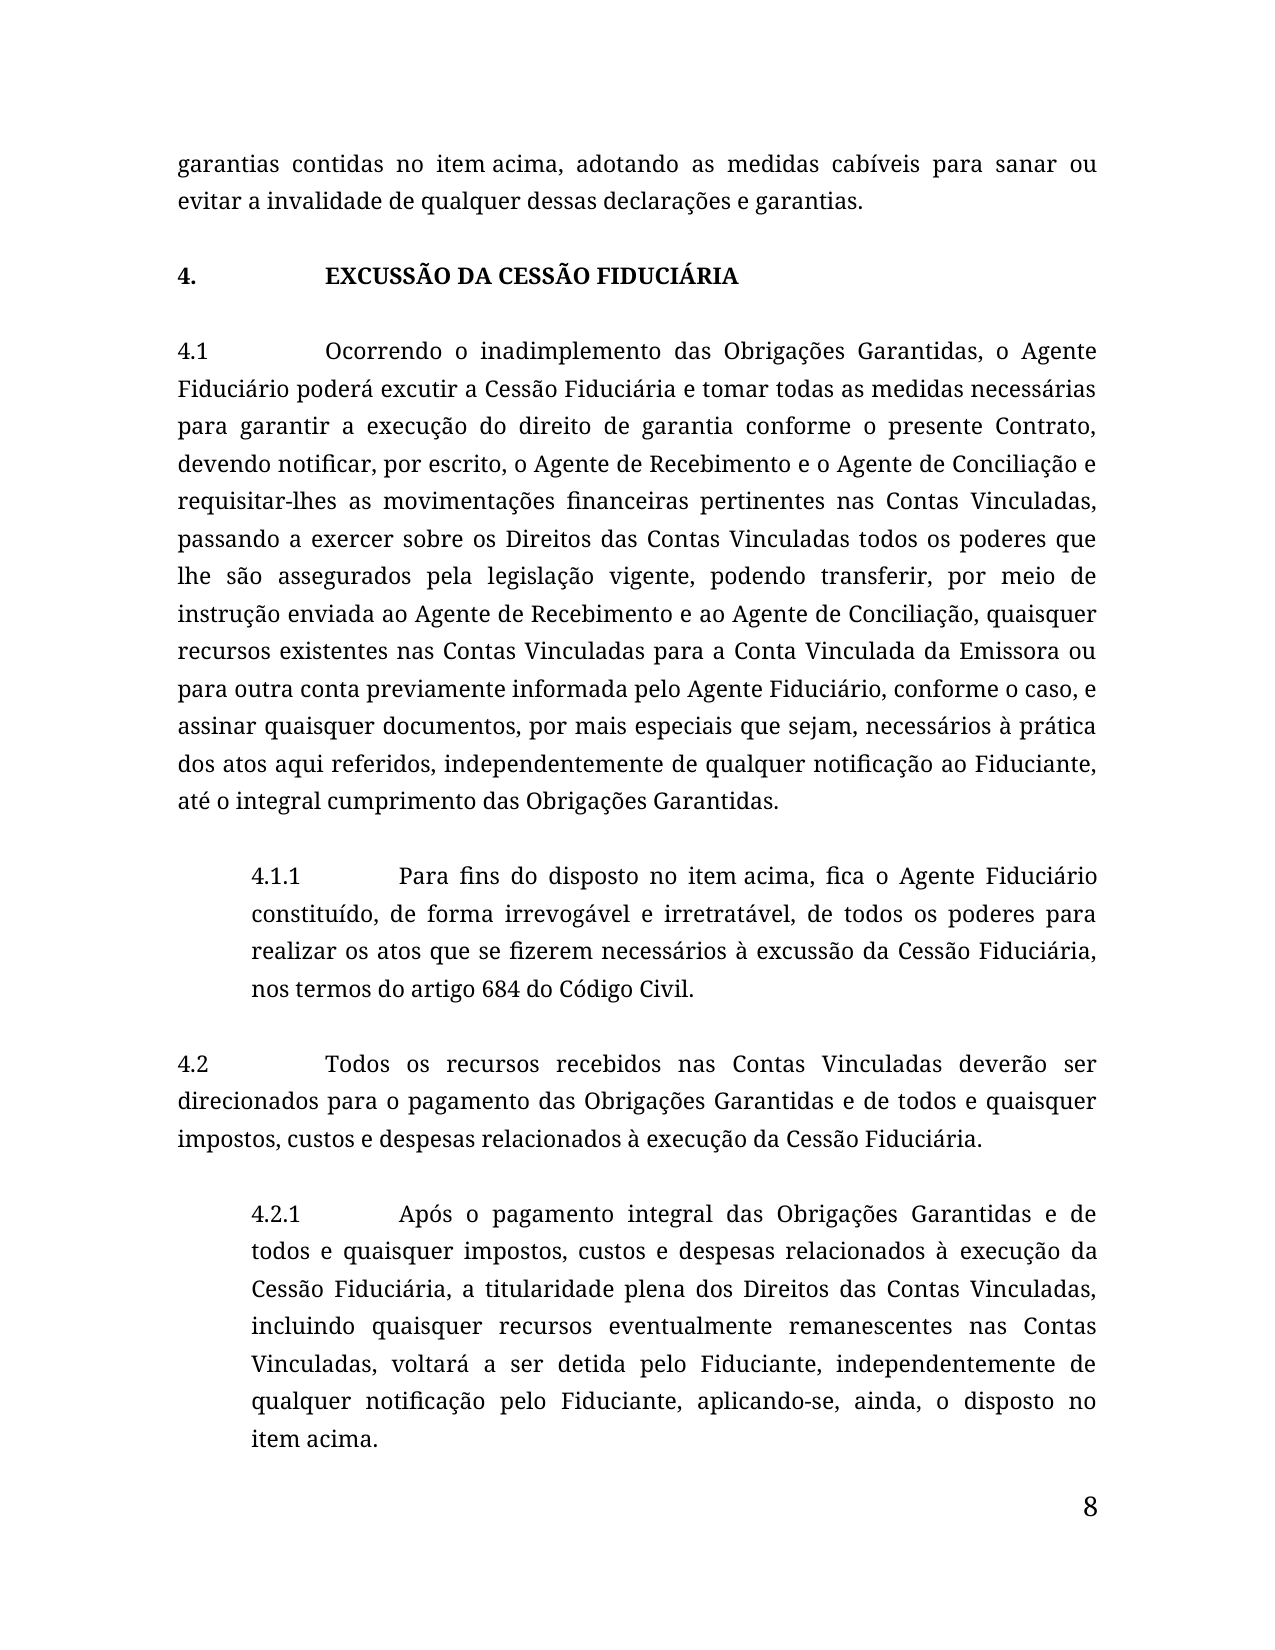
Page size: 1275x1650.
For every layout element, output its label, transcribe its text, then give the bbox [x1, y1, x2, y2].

text Após o pagamento integral das Obrigações Garantidas e de todos e quaisquer impostos, custos e despesas relacionados à execução da Cessão Fiduciária, a titularidade plena dos Direitos das Contas Vinculadas, incluindo quaisquer recursos eventualmente remanescentes nas Contas Vinculadas, voltará a ser detida pelo Fiduciante, independentemente de qualquer notificação pelo Fiduciante, aplicando-se, ainda, o disposto no item 2.7 acima. [251, 1198, 1098, 1454]
text EXCUSSÃO DA CESSÃO FIDUCIÁRIA [177, 260, 1098, 291]
text Ocorrendo o inadimplemento das Obrigações Garantidas, o Agente Fiduciário poderá excutir a Cessão Fiduciária e tomar todas as medidas necessárias para garantir a execução do direito de garantia conforme o presente Contrato, devendo notificar, por escrito, o Agente de Recebimento e o Agente de Conciliação e requisitar-lhes as movimentações financeiras pertinentes nas Contas Vinculadas, passando a exercer sobre os Direitos das Contas Vinculadas todos os poderes que lhe são assegurados pela legislação vigente, podendo transferir, por meio de instrução enviada ao Agente de Recebimento e ao Agente de Conciliação, quaisquer recursos existentes nas Contas Vinculadas para a Conta Vinculada da Emissora ou para outra conta previamente informada pelo Agente Fiduciário, conforme o caso, e assinar quaisquer documentos, por mais especiais que sejam, necessários à prática dos atos aqui referidos, independentemente de qualquer notificação ao Fiduciante, até o integral cumprimento das Obrigações Garantidas. [177, 335, 1098, 816]
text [177, 148, 1098, 216]
text Todos os recursos recebidos nas Contas Vinculadas deverão ser direcionados para o pagamento das Obrigações Garantidas e de todos e quaisquer impostos, custos e despesas relacionados à execução da Cessão Fiduciária. [177, 1048, 1098, 1154]
text Para fins do disposto no item 4.1 acima, fica o Agente Fiduciário constituído, de forma irrevogável e irretratável, de todos os poderes para realizar os atos que se fizerem necessários à excussão da Cessão Fiduciária, nos termos do artigo 684 do Código Civil. [251, 860, 1098, 1004]
